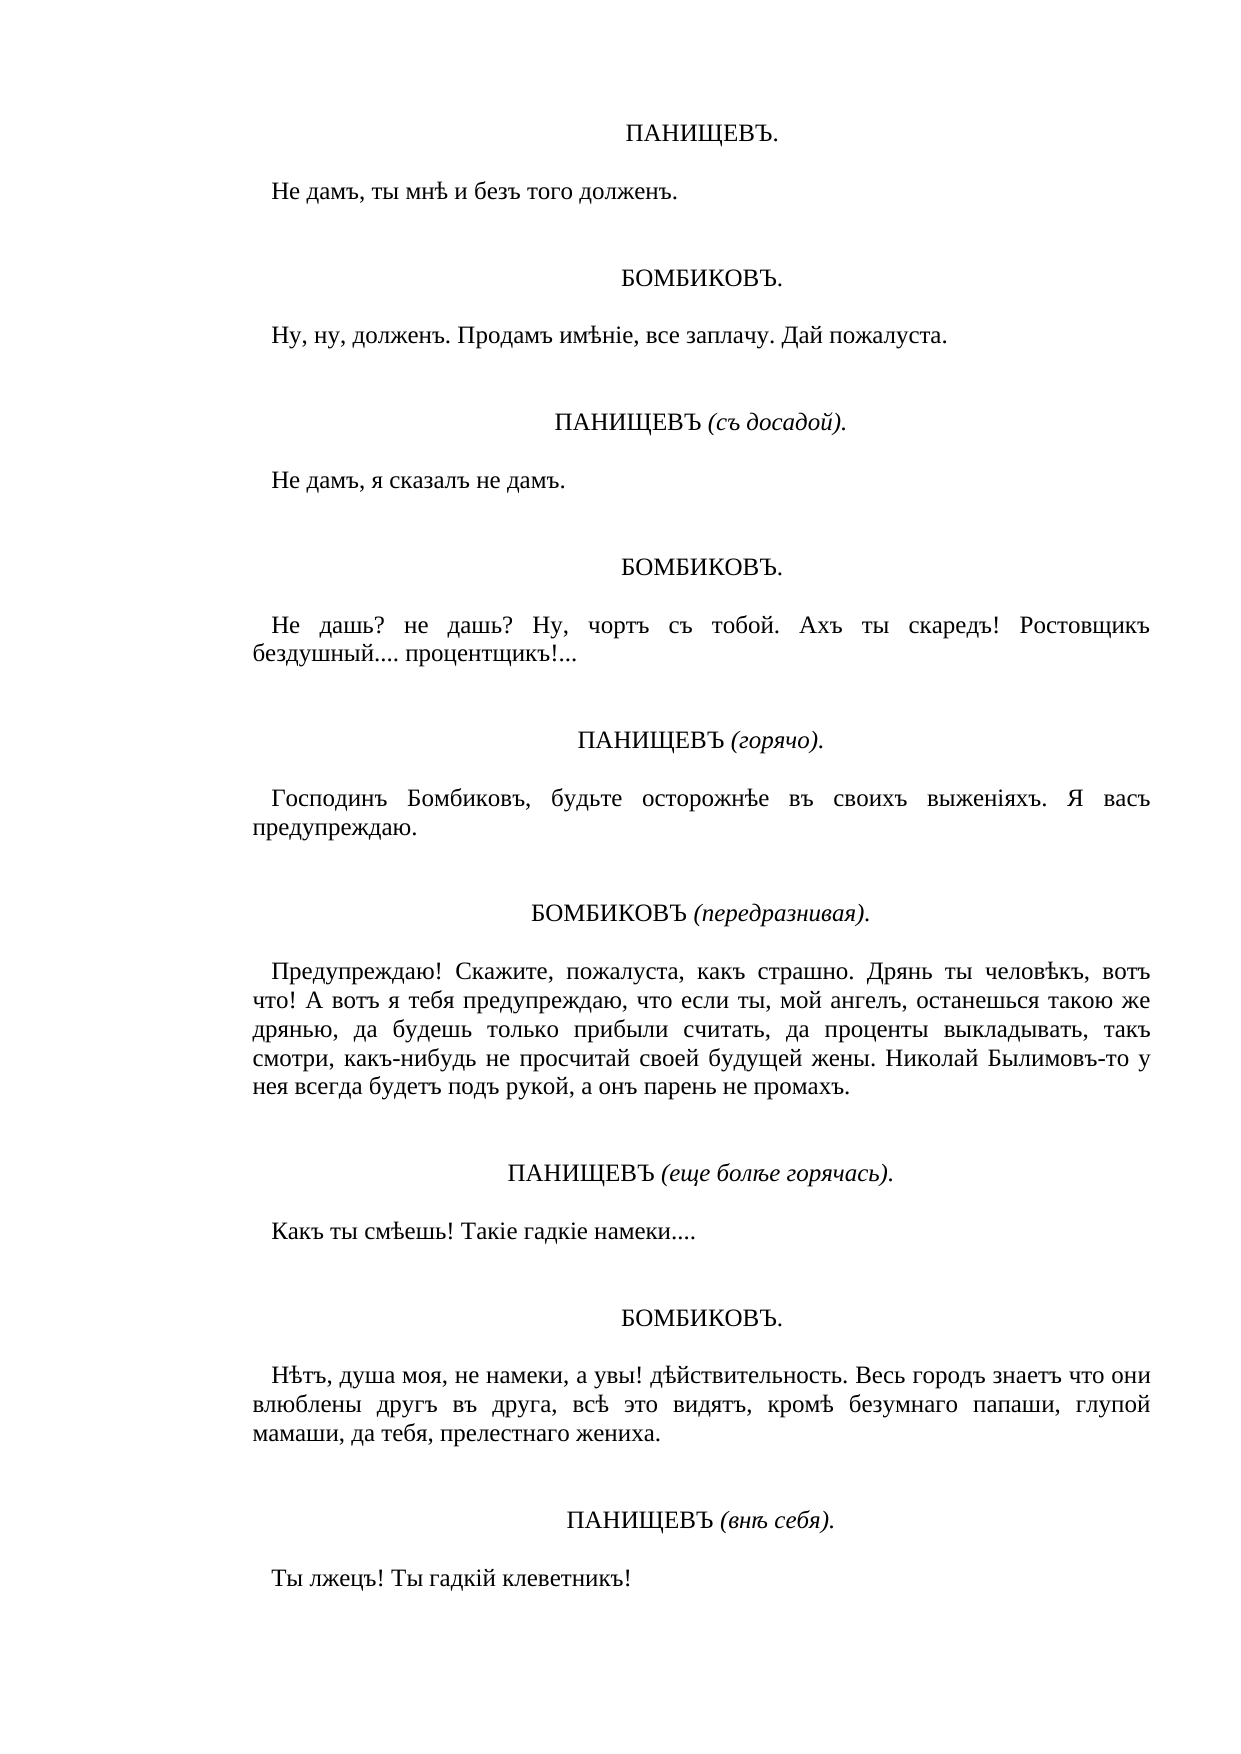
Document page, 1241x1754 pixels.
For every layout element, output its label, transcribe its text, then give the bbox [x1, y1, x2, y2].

text БОМБИКОВЪ (передразнивая). [252, 898, 1152, 927]
text Какъ ты смѣешь! Такіе гадкіе намеки.... [252, 1216, 1152, 1245]
text Не дашь? не дашь? Ну, чортъ съ тобой. Ахъ ты скаредъ! Ростовщикъ бездушный.... процентщикъ!... [252, 610, 1152, 667]
text ПАНИЩЕВЪ (еще болѣе горячась). [252, 1158, 1152, 1187]
text ПАНИЩЕВЪ (горячо). [252, 725, 1152, 754]
text ПАНИЩЕВЪ. [252, 118, 1152, 147]
text Нѣтъ, душа моя, не намеки, а увы! дѣйствительность. Весь городъ знаетъ что они влюблены другъ въ друга, всѣ это видятъ, кромѣ безумнаго папаши, глупой мамаши, да тебя, прелестнаго жениха. [252, 1361, 1152, 1447]
text Ну, ну, долженъ. Продамъ имѣніе, все заплачу. Дай пожалуста. [252, 321, 1152, 349]
text Ты лжецъ! Ты гадкій клеветникъ! [252, 1563, 1152, 1591]
text ПАНИЩЕВЪ (съ досадой). [252, 407, 1152, 436]
text БОМБИКОВЪ. [252, 1303, 1152, 1331]
text БОМБИКОВЪ. [252, 263, 1152, 291]
text БОМБИКОВЪ. [252, 552, 1152, 581]
text Не дамъ, ты мнѣ и безъ того долженъ. [252, 176, 1152, 205]
text Предупреждаю! Скажите, пожалуста, какъ страшно. Дрянь ты человѣкъ, вотъ что! А вотъ я тебя предупреждаю, что если ты, мой ангелъ, останешься такою же дрянью, да будешь только прибыли считать, да проценты выкладывать, такъ смотри, какъ-нибудь не просчитай своей будущей жены. Николай Былимовъ-то у нея всегда будетъ подъ рукой, а онъ парень не промахъ. [252, 956, 1152, 1100]
text Господинъ Бомбиковъ, будьте осторожнѣе въ своихъ выженіяхъ. Я васъ предупреждаю. [252, 783, 1152, 841]
text ПАНИЩЕВЪ (внѣ себя). [252, 1505, 1152, 1533]
text Не дамъ, я сказалъ не дамъ. [252, 465, 1152, 494]
